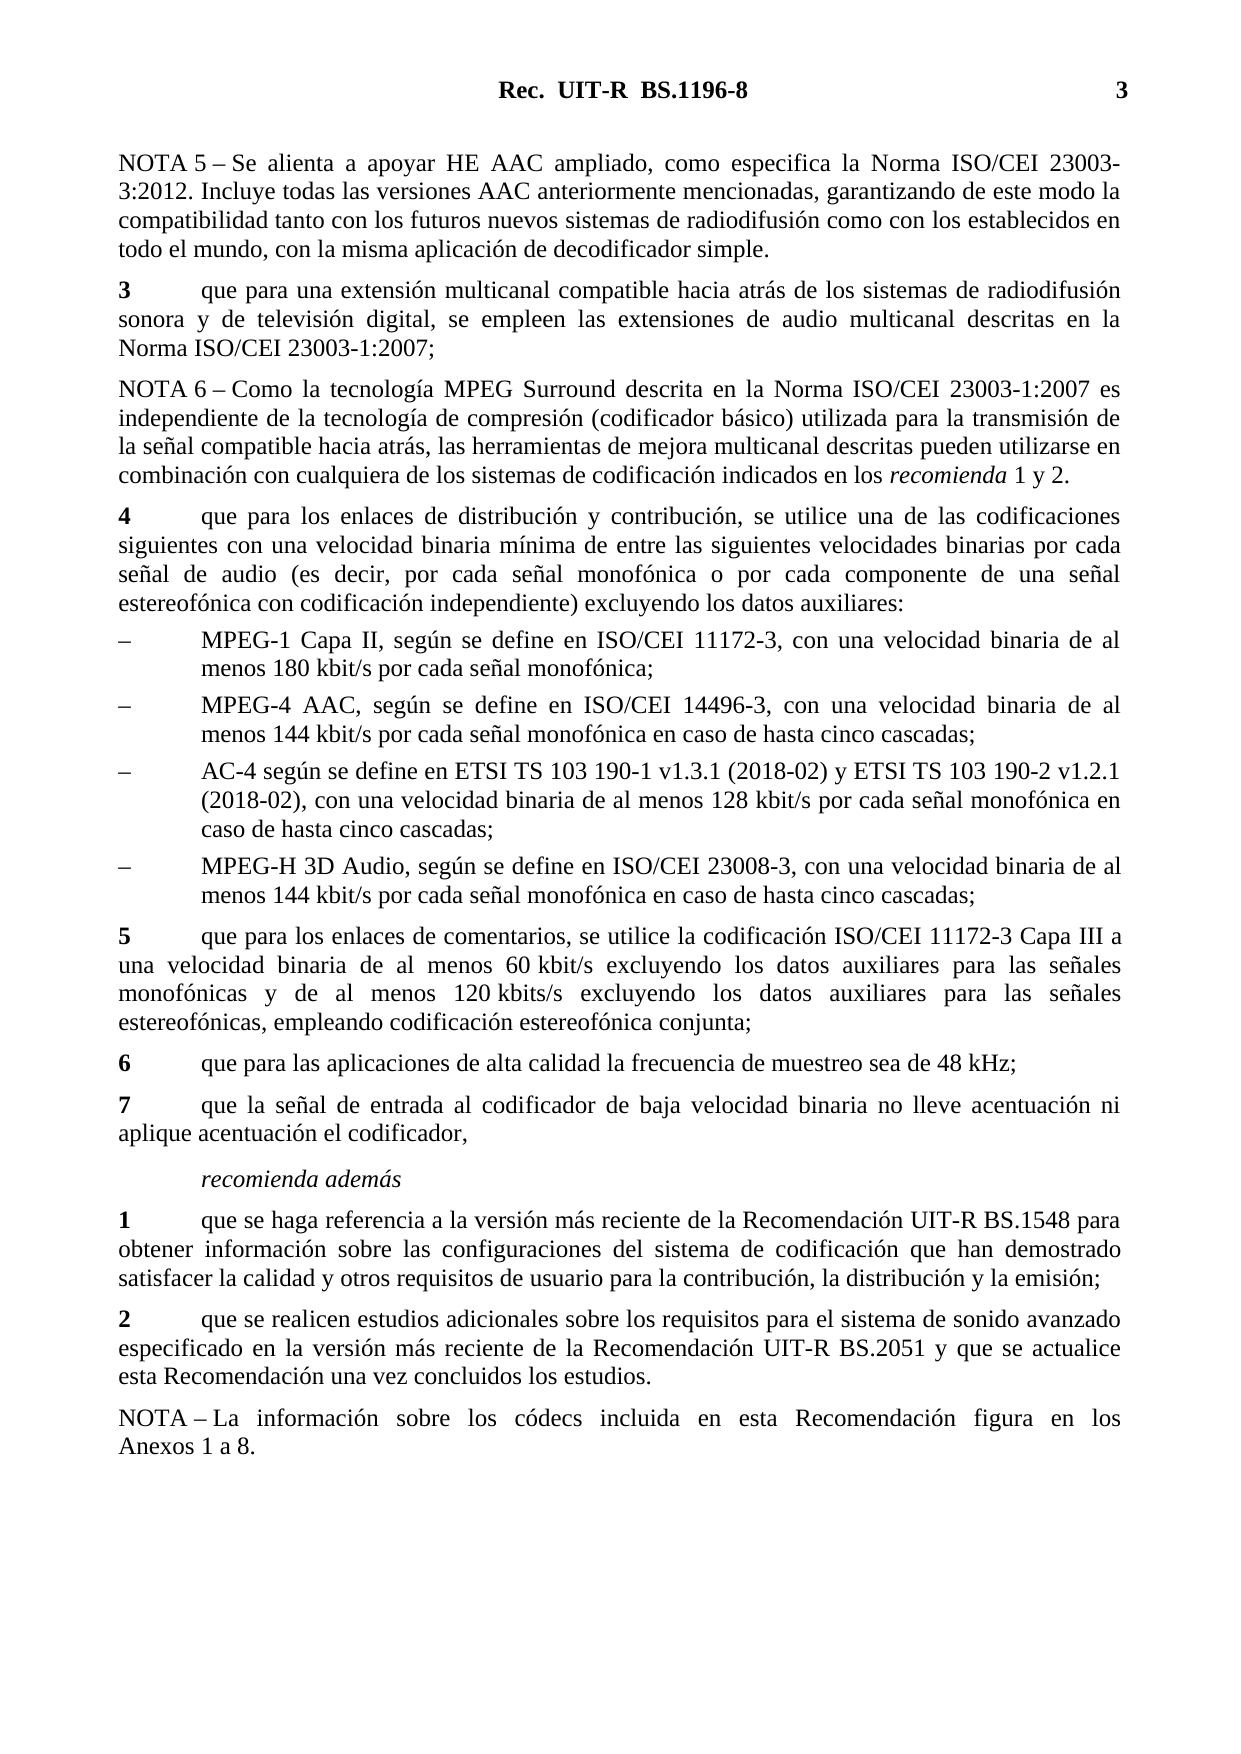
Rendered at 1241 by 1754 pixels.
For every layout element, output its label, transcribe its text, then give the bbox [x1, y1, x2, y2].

text NOTA – La información sobre los códecs incluida en esta Recomendación figura en los Anexos 1 a 8. [118, 1403, 1122, 1460]
text 3 que para una extensión multicanal compatible hacia atrás de los sistemas de radiodifusión sonora y de televisión digital, se empleen las extensiones de audio multicanal descritas en la Norma ISO/CEI 23003-1:2007; [118, 275, 1122, 361]
text 1 que se haga referencia a la versión más reciente de la Recomendación UIT-R BS.1548 para obtener información sobre las configuraciones del sistema de codificación que han demostrado satisfacer la calidad y otros requisitos de usuario para la contribución, la distribución y la emisión; [118, 1205, 1122, 1291]
text 5 que para los enlaces de comentarios, se utilice la codificación ISO/CEI 11172-3 Capa III a una velocidad binaria de al menos 60 kbit/s excluyendo los datos auxiliares para las señales monofónicas y de al menos 120 kbits/s excluyendo los datos auxiliares para las señales estereofónicas, empleando codificación estereofónica conjunta; [118, 921, 1122, 1036]
text 4 que para los enlaces de distribución y contribución, se utilice una de las codificaciones siguientes con una velocidad binaria mínima de entre las siguientes velocidades binarias por cada señal de audio (es decir, por cada señal monofónica o por cada componente de una señal estereofónica con codificación independiente) excluyendo los datos auxiliares: [118, 501, 1122, 616]
text – MPEG-4 AAC, según se define en ISO/CEI 14496-3, con una velocidad binaria de al menos 144 kbit/s por cada señal monofónica en caso de hasta cinco cascadas; [118, 691, 1122, 748]
text NOTA 5 – Se alienta a apoyar HE AAC ampliado, como especifica la Norma ISO/CEI 23003-3:2012. Incluye todas las versiones AAC anteriormente mencionadas, garantizando de este modo la compatibilidad tanto con los futuros nuevos sistemas de radiodifusión como con los establecidos en todo el mundo, con la misma aplicación de decodificador simple. [118, 148, 1122, 263]
text NOTA 6 – Como la tecnología MPEG Surround descrita en la Norma ISO/CEI 23003-1:2007 es independiente de la tecnología de compresión (codificador básico) utilizada para la transmisión de la señal compatible hacia atrás, las herramientas de mejora multicanal descritas pueden utilizarse en combinación con cualquiera de los sistemas de codificación indicados en los recomienda 1 y 2. [118, 374, 1122, 489]
text 7 que la señal de entrada al codificador de baja velocidad binaria no lleve acentuación ni aplique acentuación el codificador, [118, 1090, 1122, 1147]
text 2 que se realicen estudios adicionales sobre los requisitos para el sistema de sonido avanzado especificado en la versión más reciente de la Recomendación UIT-R BS.2051 y que se actualice esta Recomendación una vez concluidos los estudios. [118, 1304, 1122, 1390]
text – MPEG-H 3D Audio, según se define en ISO/CEI 23008-3, con una velocidad binaria de al menos 144 kbit/s por cada señal monofónica en caso de hasta cinco cascadas; [118, 851, 1122, 908]
text – MPEG-1 Capa II, según se define en ISO/CEI 11172-3, con una velocidad binaria de al menos 180 kbit/s por cada señal monofónica; [118, 625, 1122, 682]
text recomienda además [201, 1164, 1122, 1193]
text 6 que para las aplicaciones de alta calidad la frecuencia de muestreo sea de 48 kHz; [118, 1048, 1122, 1077]
text – AC-4 según se define en ETSI TS 103 190-1 v1.3.1 (2018-02) y ETSI TS 103 190-2 v1.2.1 (2018-02), con una velocidad binaria de al menos 128 kbit/s por cada señal monofónica en caso de hasta cinco cascadas; [118, 756, 1122, 843]
